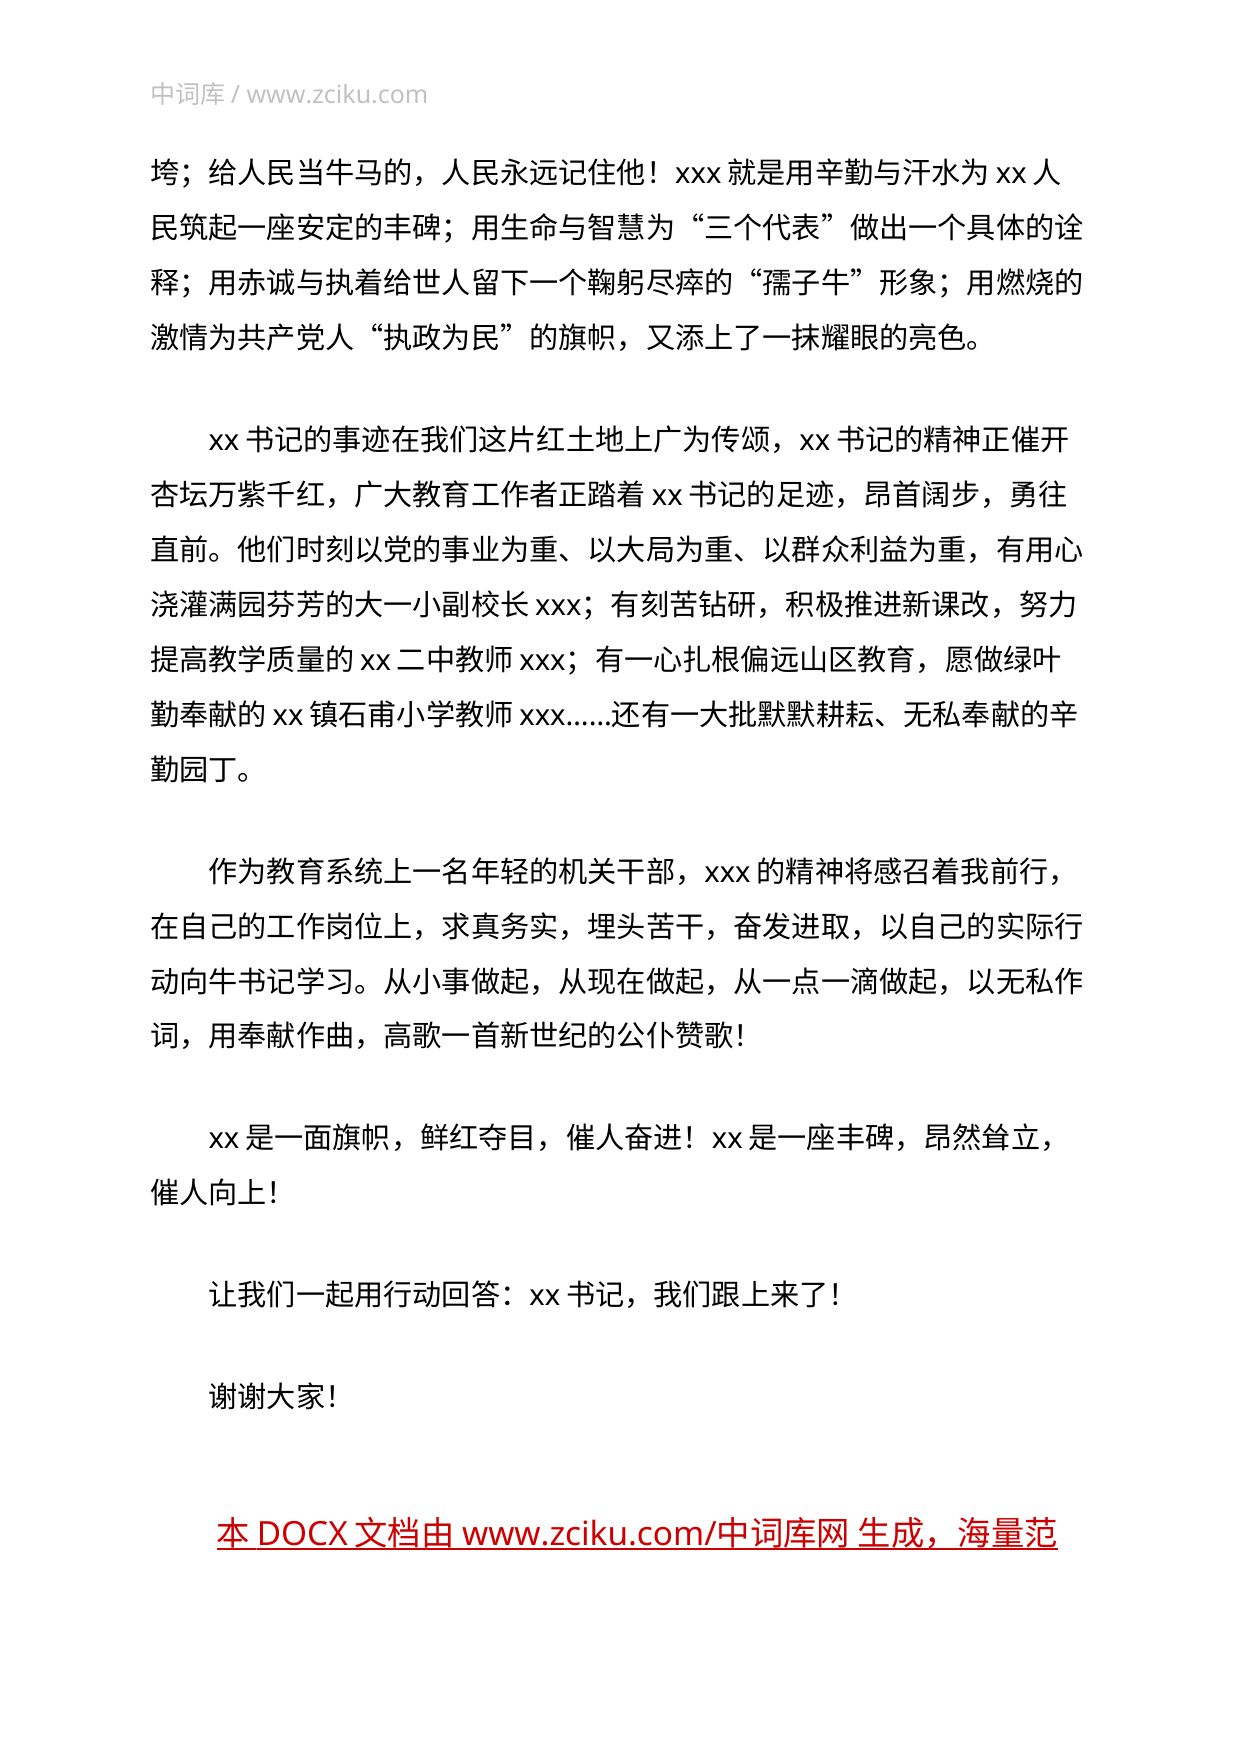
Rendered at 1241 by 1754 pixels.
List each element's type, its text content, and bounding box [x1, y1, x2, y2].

text xx书记的事迹在我们这片红土地上广为传颂，xx书记的精神正催开杏坛万紫千红，广大教育工作者正踏着xx书记的足迹，昂首阔步，勇往直前。他们时刻以党的事业为重、以大局为重、以群众利益为重，有用心浇灌满园芬芳的大一小副校长xxx；有刻苦钻研，积极推进新课改，努力提高教学质量的xx二中教师xxx；有一心扎根偏远山区教育，愿做绿叶勤奉献的xx镇石甫小学教师xxx……还有一大批默默耕耘、无私奉献的辛勤园丁。 [150, 417, 1090, 789]
text xx是一面旗帜，鲜红夺目，催人奋进！xx是一座丰碑，昂然耸立，催人向上！ [150, 1115, 1090, 1212]
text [150, 1507, 1090, 1555]
text 让我们一起用行动回答：xx书记，我们跟上来了！ [150, 1272, 1090, 1314]
text 作为教育系统上一名年轻的机关干部，xxx的精神将感召着我前行，在自己的工作岗位上，求真务实，埋头苦干，奋发进取，以自己的实际行动向牛书记学习。从小事做起，从现在做起，从一点一滴做起，以无私作词，用奉献作曲，高歌一首新世纪的公仆赞歌！ [150, 848, 1090, 1055]
text 谢谢大家！ [150, 1373, 1090, 1416]
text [150, 150, 1090, 357]
